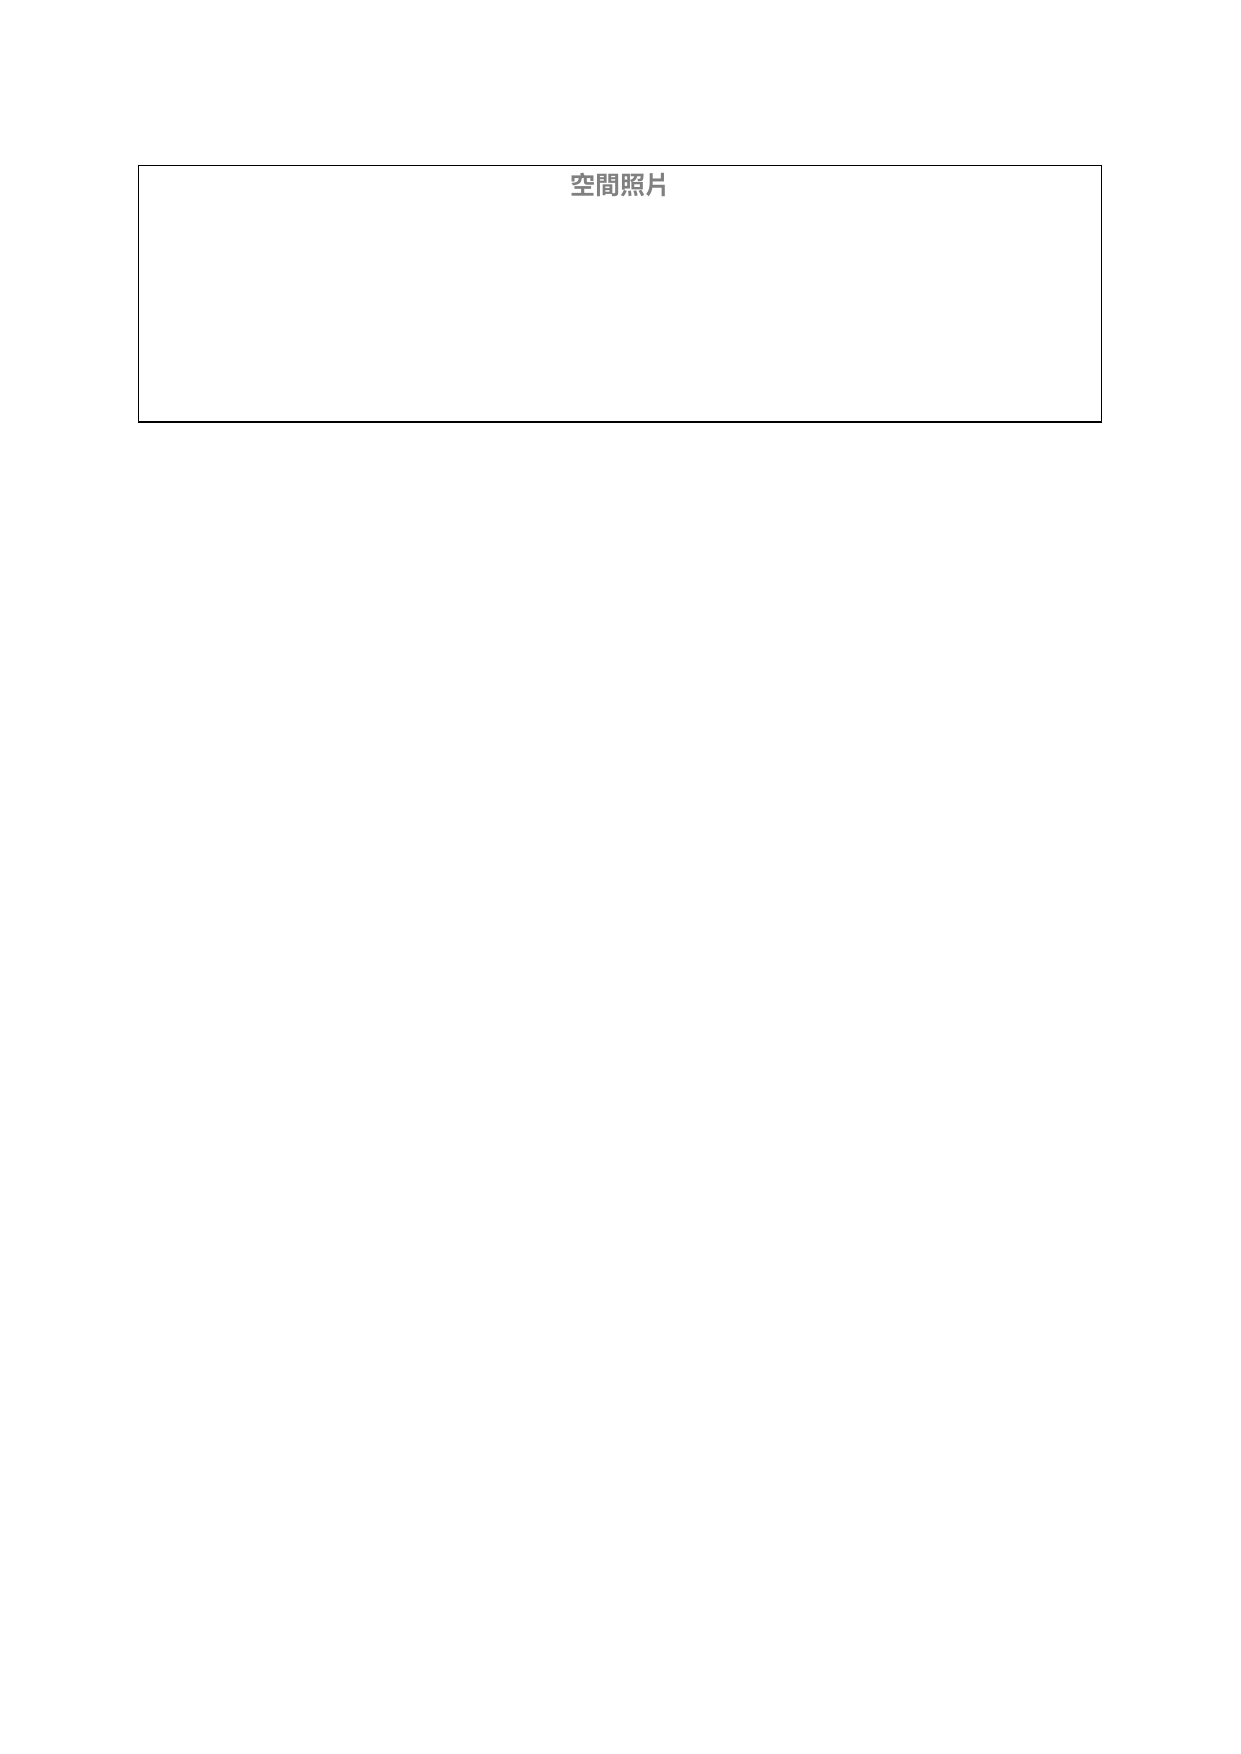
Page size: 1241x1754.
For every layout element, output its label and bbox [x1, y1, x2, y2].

table_cell [139, 166, 1101, 421]
